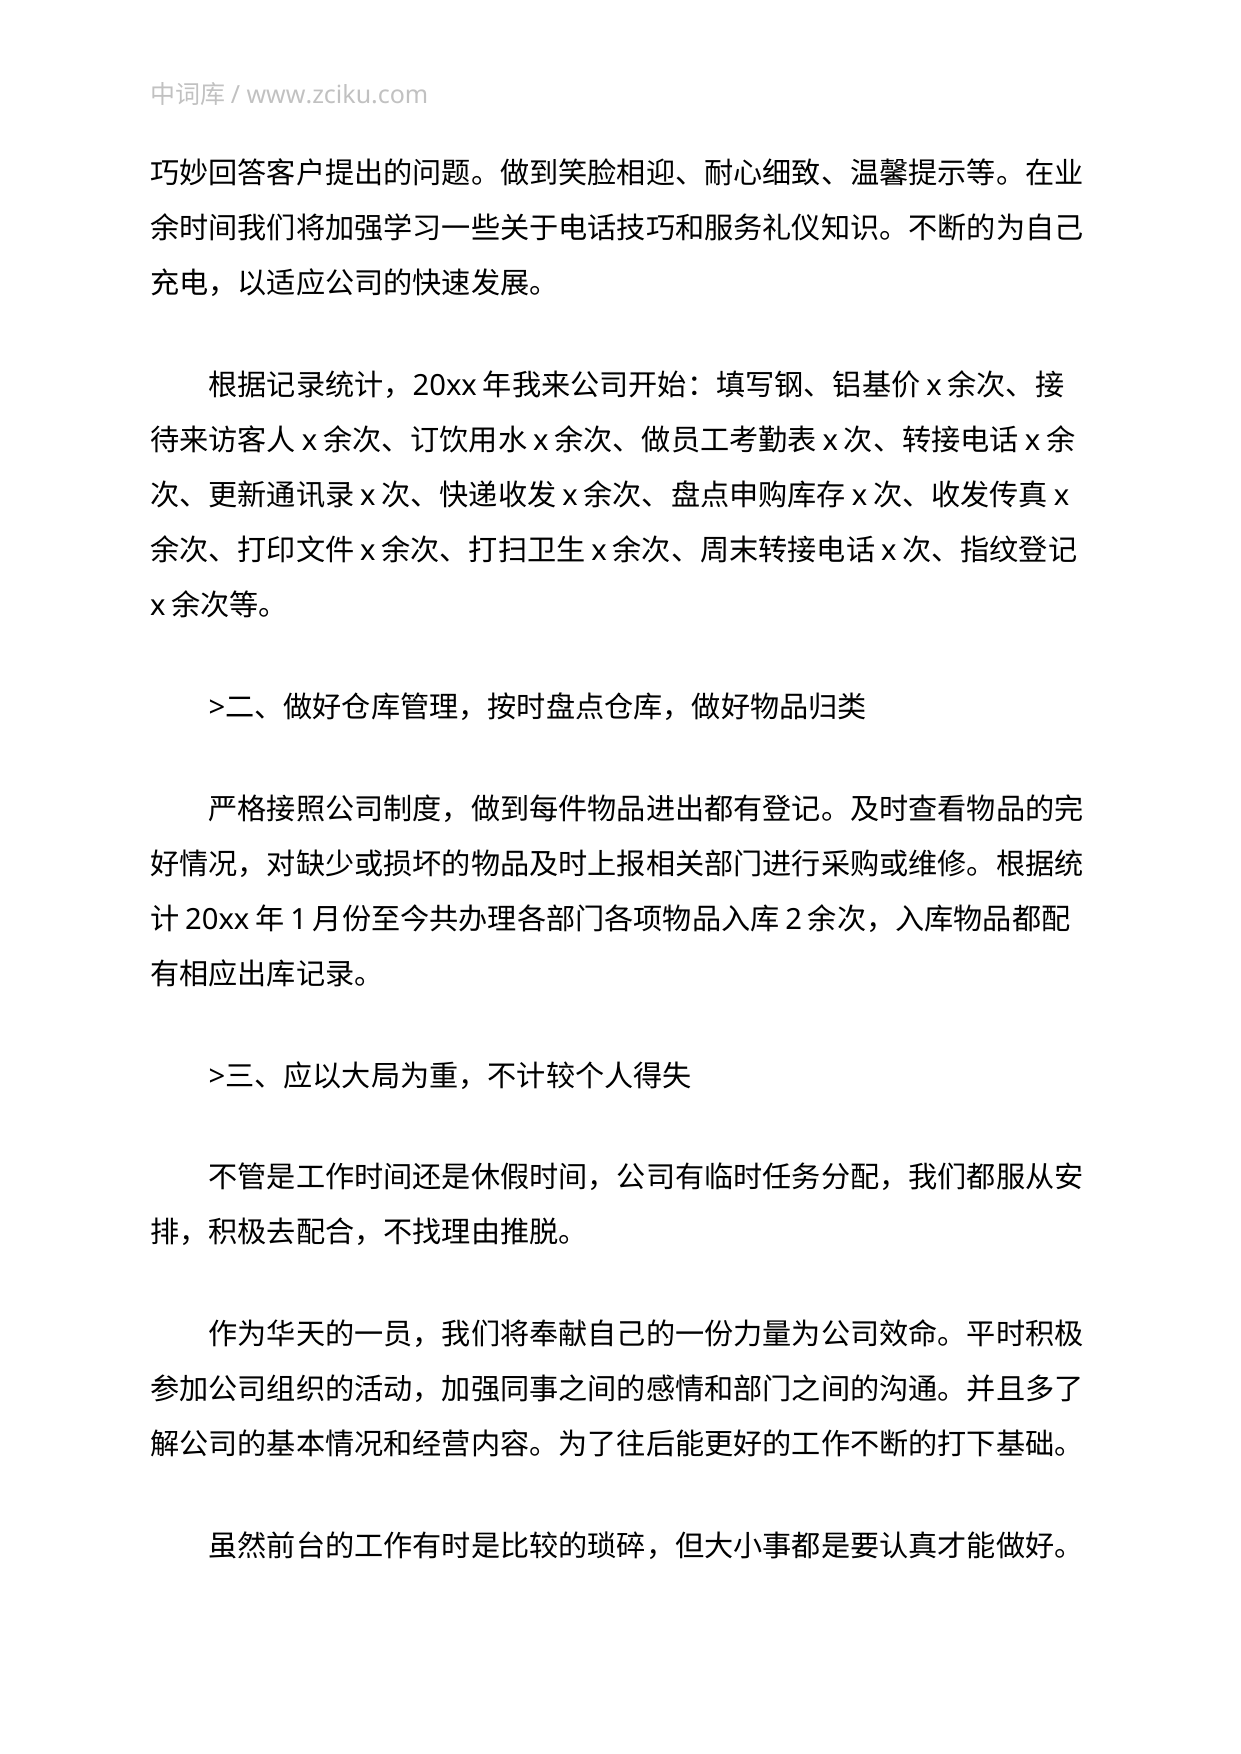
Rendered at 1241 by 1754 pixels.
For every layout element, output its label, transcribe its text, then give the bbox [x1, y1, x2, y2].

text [150, 150, 1090, 302]
text 不管是工作时间还是休假时间，公司有临时任务分配，我们都服从安排，积极去配合，不找理由推脱。 [150, 1154, 1090, 1251]
text >二、做好仓库管理，按时盘点仓库，做好物品归类 [150, 683, 1090, 726]
text 严格接照公司制度，做到每件物品进出都有登记。及时查看物品的完好情况，对缺少或损坏的物品及时上报相关部门进行采购或维修。根据统计20xx年1月份至今共办理各部门各项物品入库2余次，入库物品都配有相应出库记录。 [150, 786, 1090, 993]
text 根据记录统计，20xx年我来公司开始：填写钢、铝基价x余次、接待来访客人x余次、订饮用水x余次、做员工考勤表x次、转接电话x余次、更新通讯录x次、快递收发x余次、盘点申购库存x次、收发传真x余次、打印文件x余次、打扫卫生x余次、周末转接电话x次、指纹登记x余次等。 [150, 362, 1090, 624]
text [150, 1522, 1090, 1564]
text >三、应以大局为重，不计较个人得失 [150, 1052, 1090, 1094]
text 作为华天的一员，我们将奉献自己的一份力量为公司效命。平时积极参加公司组织的活动，加强同事之间的感情和部门之间的沟通。并且多了解公司的基本情况和经营内容。为了往后能更好的工作不断的打下基础。 [150, 1311, 1090, 1463]
